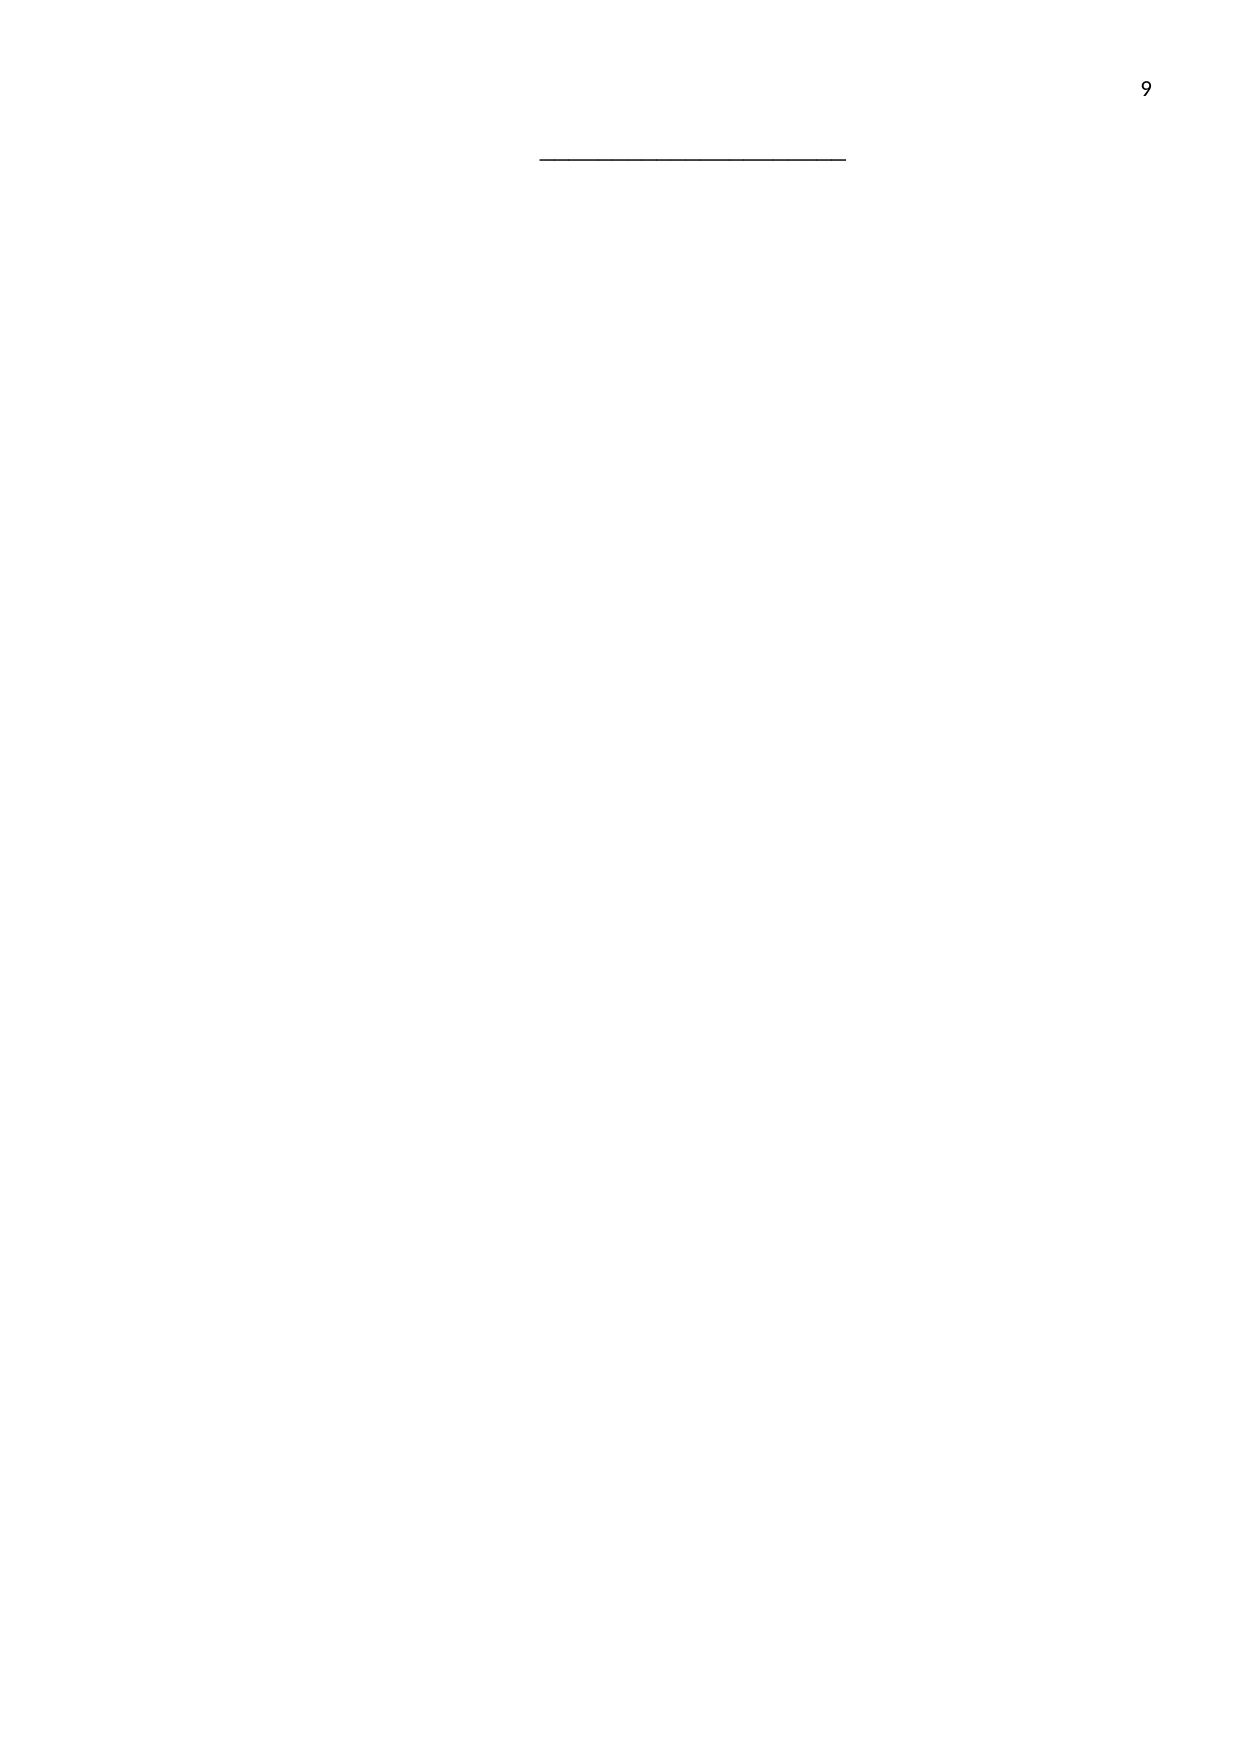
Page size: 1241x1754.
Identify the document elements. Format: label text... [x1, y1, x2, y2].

text _____________________ [177, 130, 1152, 163]
